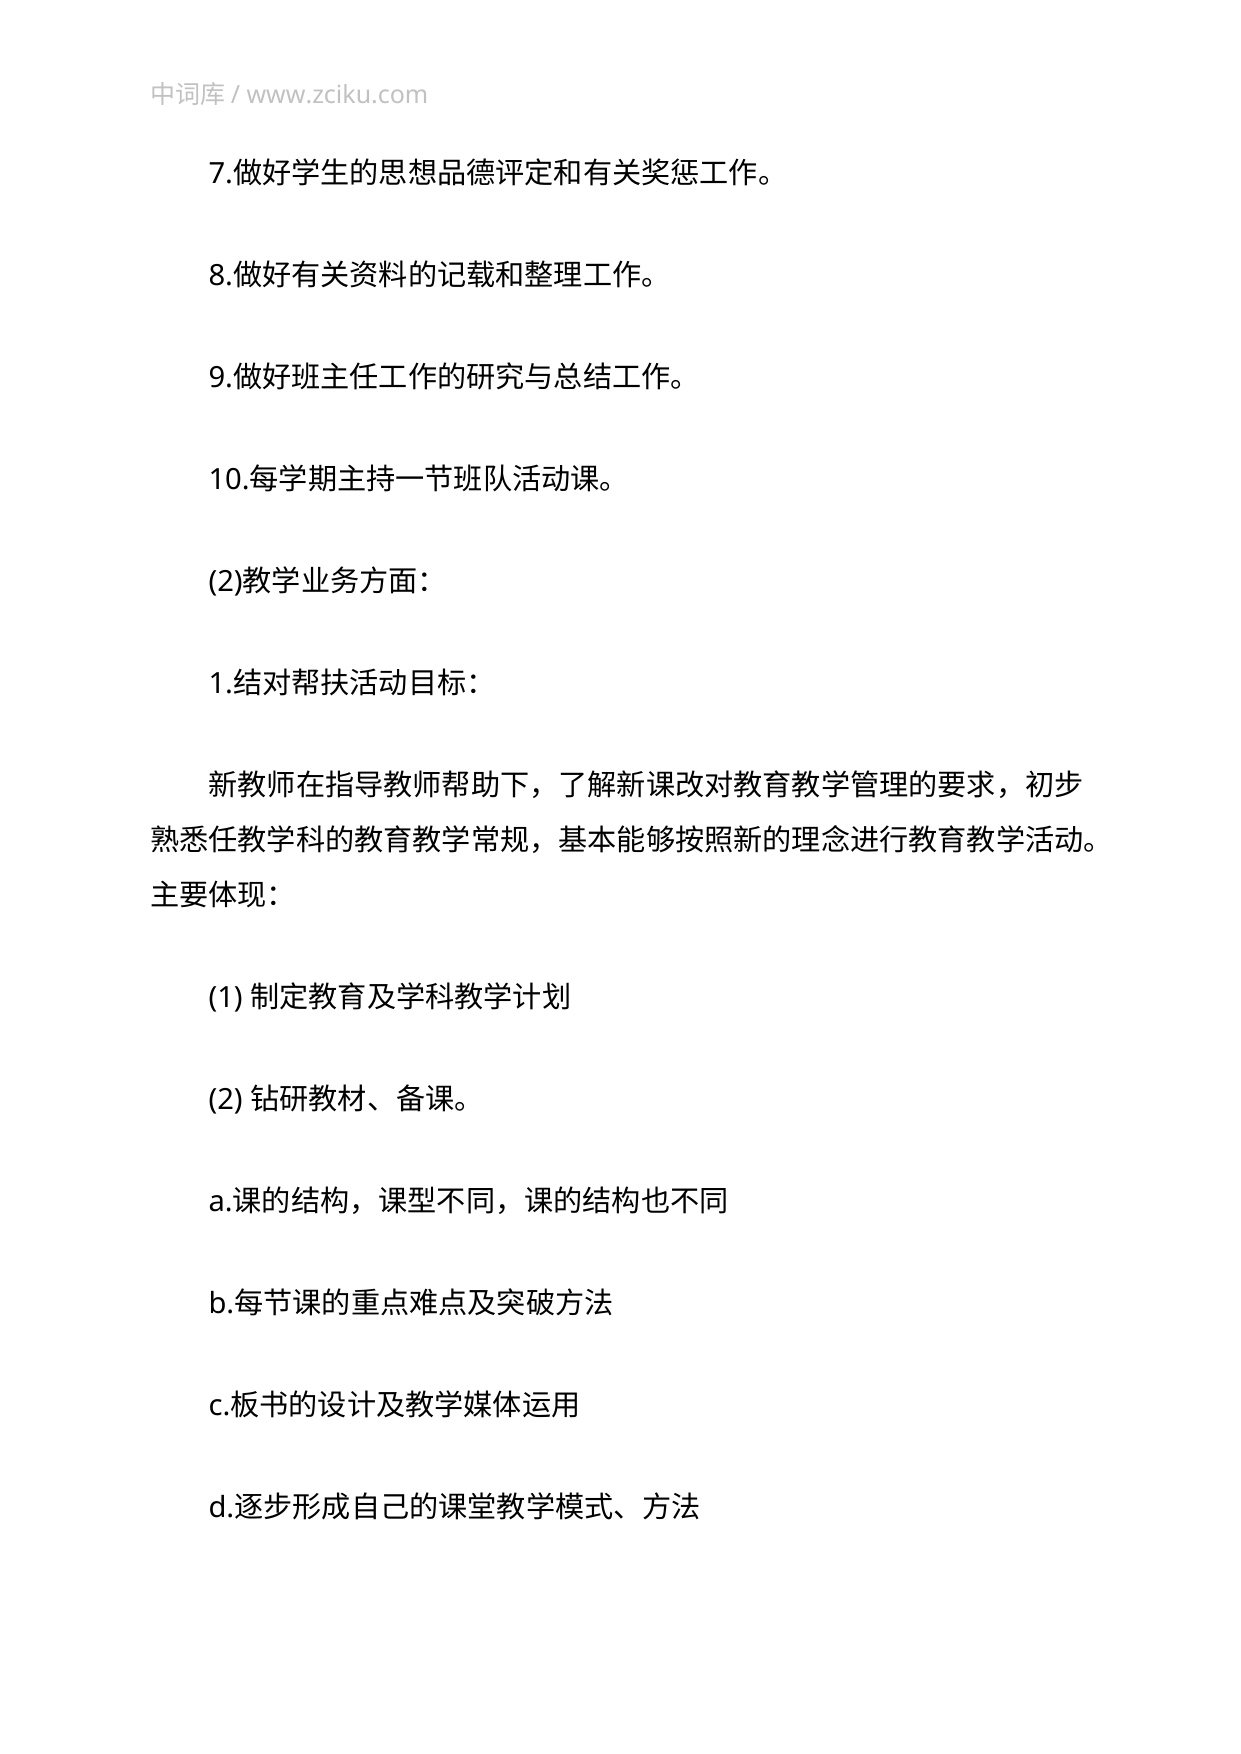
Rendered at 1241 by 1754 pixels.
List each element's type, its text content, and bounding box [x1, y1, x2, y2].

text d.逐步形成自己的课堂教学模式、方法 [150, 1483, 1090, 1526]
text a.课的结构，课型不同，课的结构也不同 [150, 1177, 1090, 1220]
text 新教师在指导教师帮助下，了解新课改对教育教学管理的要求，初步熟悉任教学科的教育教学常规，基本能够按照新的理念进行教育教学活动。主要体现： [150, 762, 1090, 914]
text 7.做好学生的思想品德评定和有关奖惩工作。 [150, 150, 1090, 192]
text c.板书的设计及教学媒体运用 [150, 1381, 1090, 1424]
text (2)教学业务方面： [150, 558, 1090, 600]
text (1) 制定教育及学科教学计划 [150, 973, 1090, 1016]
text 1.结对帮扶活动目标： [150, 660, 1090, 702]
text 9.做好班主任工作的研究与总结工作。 [150, 354, 1090, 396]
text 10.每学期主持一节班队活动课。 [150, 456, 1090, 498]
text (2) 钻研教材、备课。 [150, 1075, 1090, 1118]
text b.每节课的重点难点及突破方法 [150, 1279, 1090, 1322]
text 8.做好有关资料的记载和整理工作。 [150, 252, 1090, 294]
